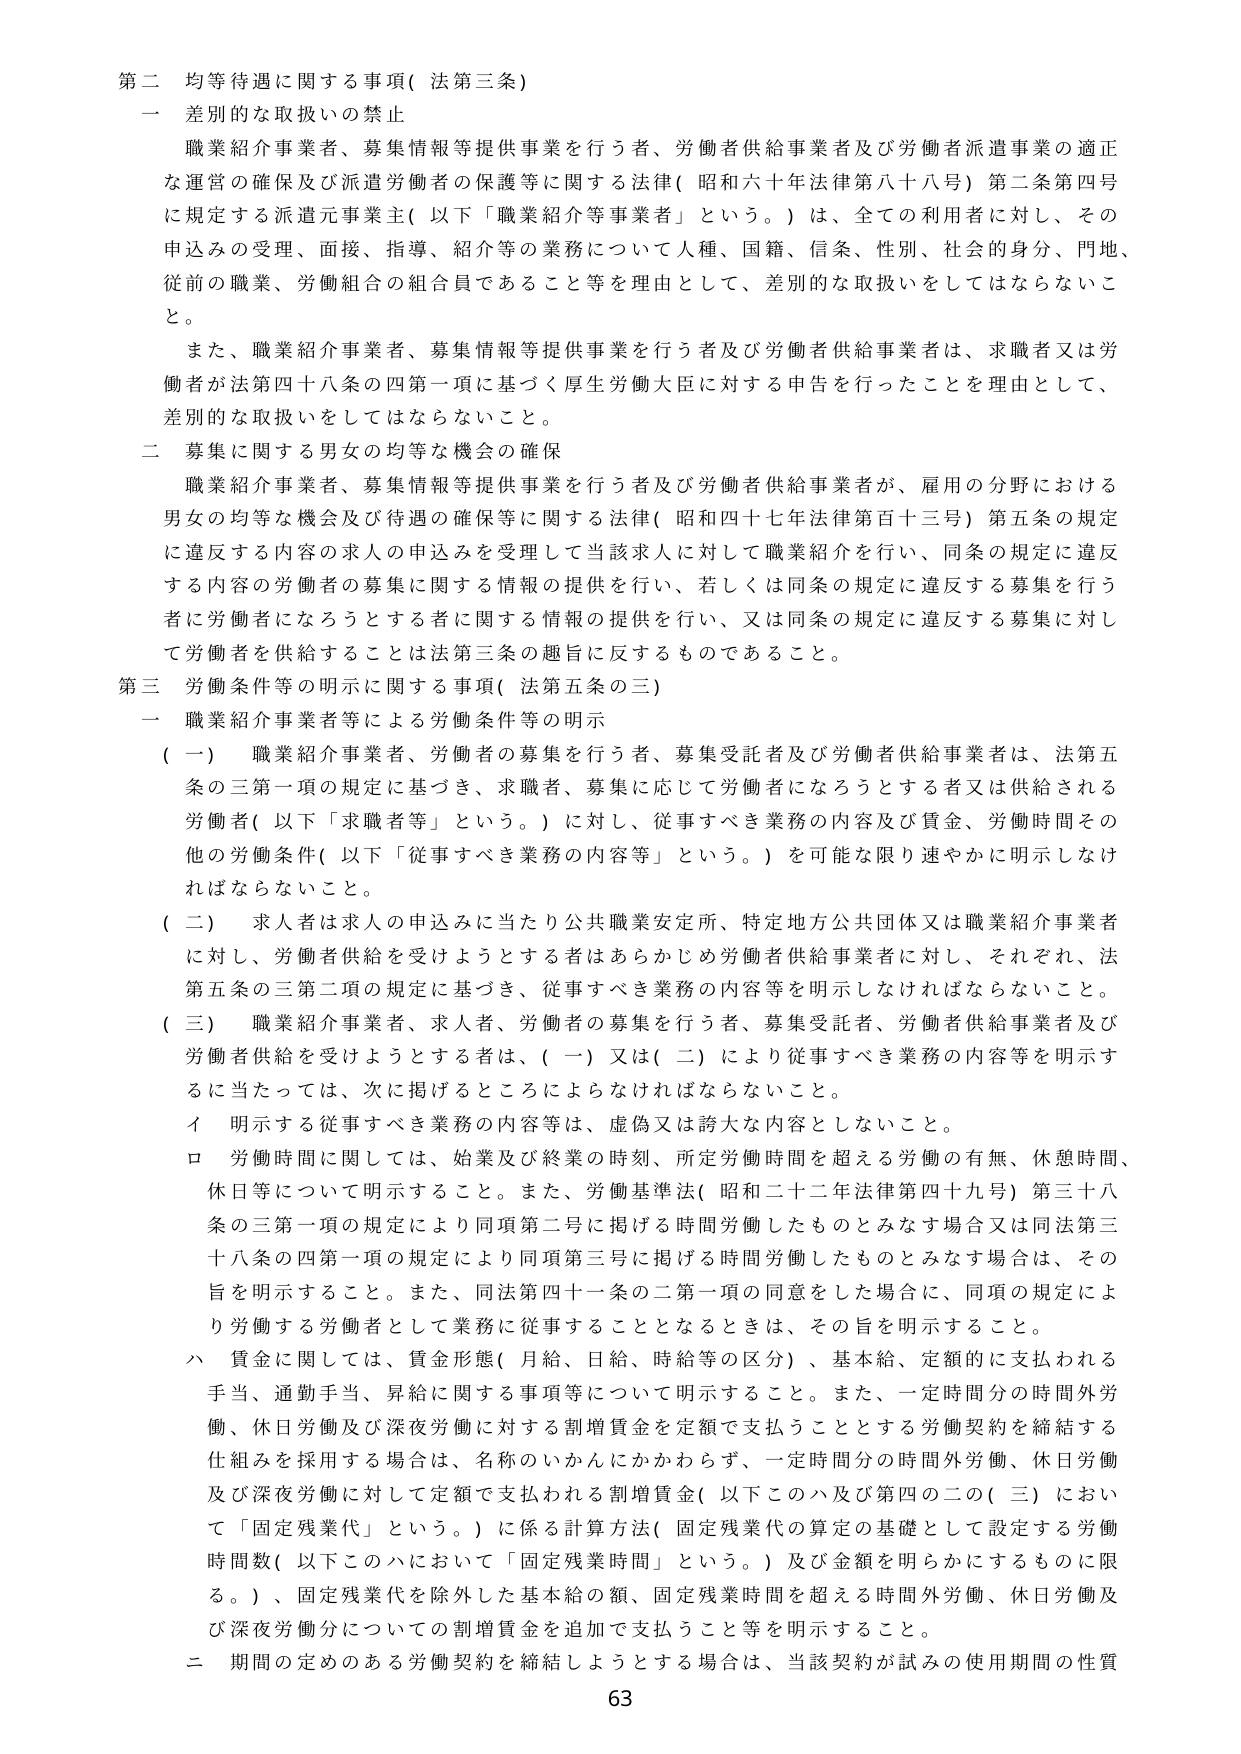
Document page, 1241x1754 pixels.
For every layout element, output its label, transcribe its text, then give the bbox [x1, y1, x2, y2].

text 第三 労働条件等の明示に関する事項(法第五条の三) [118, 669, 1122, 703]
text ロ 労働時間に関しては、始業及び終業の時刻、所定労働時間を超える労働の有無、休憩時間、休日等について明示すること。また、労働基準法(昭和二十二年法律第四十九号)第三十八条の三第一項の規定により同項第二号に掲げる時間労働したものとみなす場合又は同法第三十八条の四第一項の規定により同項第三号に掲げる時間労働したものとみなす場合は、その旨を明示すること。また、同法第四十一条の二第一項の同意をした場合に、同項の規定により労働する労働者として業務に従事することとなるときは、その旨を明示すること。 [184, 1140, 1122, 1342]
text ハ 賃金に関しては、賃金形態(月給、日給、時給等の区分)、基本給、定額的に支払われる手当、通勤手当、昇給に関する事項等について明示すること。また、一定時間分の時間外労働、休日労働及び深夜労働に対する割増賃金を定額で支払うこととする労働契約を締結する仕組みを採用する場合は、名称のいかんにかかわらず、一定時間分の時間外労働、休日労働及び深夜労働に対して定額で支払われる割増賃金(以下このハ及び第四の二の(三)において「固定残業代」という。)に係る計算方法(固定残業代の算定の基礎として設定する労働時間数(以下このハにおいて「固定残業時間」という。)及び金額を明らかにするものに限る。)、固定残業代を除外した基本給の額、固定残業時間を超える時間外労働、休日労働及び深夜労働分についての割増賃金を追加で支払うこと等を明示すること。 [184, 1342, 1122, 1645]
text イ 明示する従事すべき業務の内容等は、虚偽又は誇大な内容としないこと。 [184, 1106, 1122, 1140]
text また、職業紹介事業者、募集情報等提供事業を行う者及び労働者供給事業者は、求職者又は労働者が法第四十八条の四第一項に基づく厚生労働大臣に対する申告を行ったことを理由として、差別的な取扱いをしてはならないこと。 [162, 332, 1122, 433]
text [184, 1645, 1122, 1678]
text (一) 職業紹介事業者、労働者の募集を行う者、募集受託者及び労働者供給事業者は、法第五条の三第一項の規定に基づき、求職者、募集に応じて労働者になろうとする者又は供給される労働者(以下「求職者等」という。)に対し、従事すべき業務の内容及び賃金、労働時間その他の労働条件(以下「従事すべき業務の内容等」という。)を可能な限り速やかに明示しなければならないこと。 [162, 736, 1122, 904]
text 第二 均等待遇に関する事項(法第三条) [118, 63, 1122, 97]
text (三) 職業紹介事業者、求人者、労働者の募集を行う者、募集受託者、労働者供給事業者及び労働者供給を受けようとする者は、(一)又は(二)により従事すべき業務の内容等を明示するに当たっては、次に掲げるところによらなければならないこと。 [162, 1005, 1122, 1106]
text 職業紹介事業者、募集情報等提供事業を行う者及び労働者供給事業者が、雇用の分野における男女の均等な機会及び待遇の確保等に関する法律(昭和四十七年法律第百十三号)第五条の規定に違反する内容の求人の申込みを受理して当該求人に対して職業紹介を行い、同条の規定に違反する内容の労働者の募集に関する情報の提供を行い、若しくは同条の規定に違反する募集を行う者に労働者になろうとする者に関する情報の提供を行い、又は同条の規定に違反する募集に対して労働者を供給することは法第三条の趣旨に反するものであること。 [162, 467, 1122, 669]
text 一 差別的な取扱いの禁止 [140, 97, 1122, 131]
text (二) 求人者は求人の申込みに当たり公共職業安定所、特定地方公共団体又は職業紹介事業者に対し、労働者供給を受けようとする者はあらかじめ労働者供給事業者に対し、それぞれ、法第五条の三第二項の規定に基づき、従事すべき業務の内容等を明示しなければならないこと。 [162, 904, 1122, 1005]
text 職業紹介事業者、募集情報等提供事業を行う者、労働者供給事業者及び労働者派遣事業の適正な運営の確保及び派遣労働者の保護等に関する法律(昭和六十年法律第八十八号)第二条第四号に規定する派遣元事業主(以下「職業紹介等事業者」という。)は、全ての利用者に対し、その申込みの受理、面接、指導、紹介等の業務について人種、国籍、信条、性別、社会的身分、門地、従前の職業、労働組合の組合員であること等を理由として、差別的な取扱いをしてはならないこと。 [162, 131, 1122, 332]
text 二 募集に関する男女の均等な機会の確保 [140, 433, 1122, 467]
text 一 職業紹介事業者等による労働条件等の明示 [140, 703, 1122, 736]
